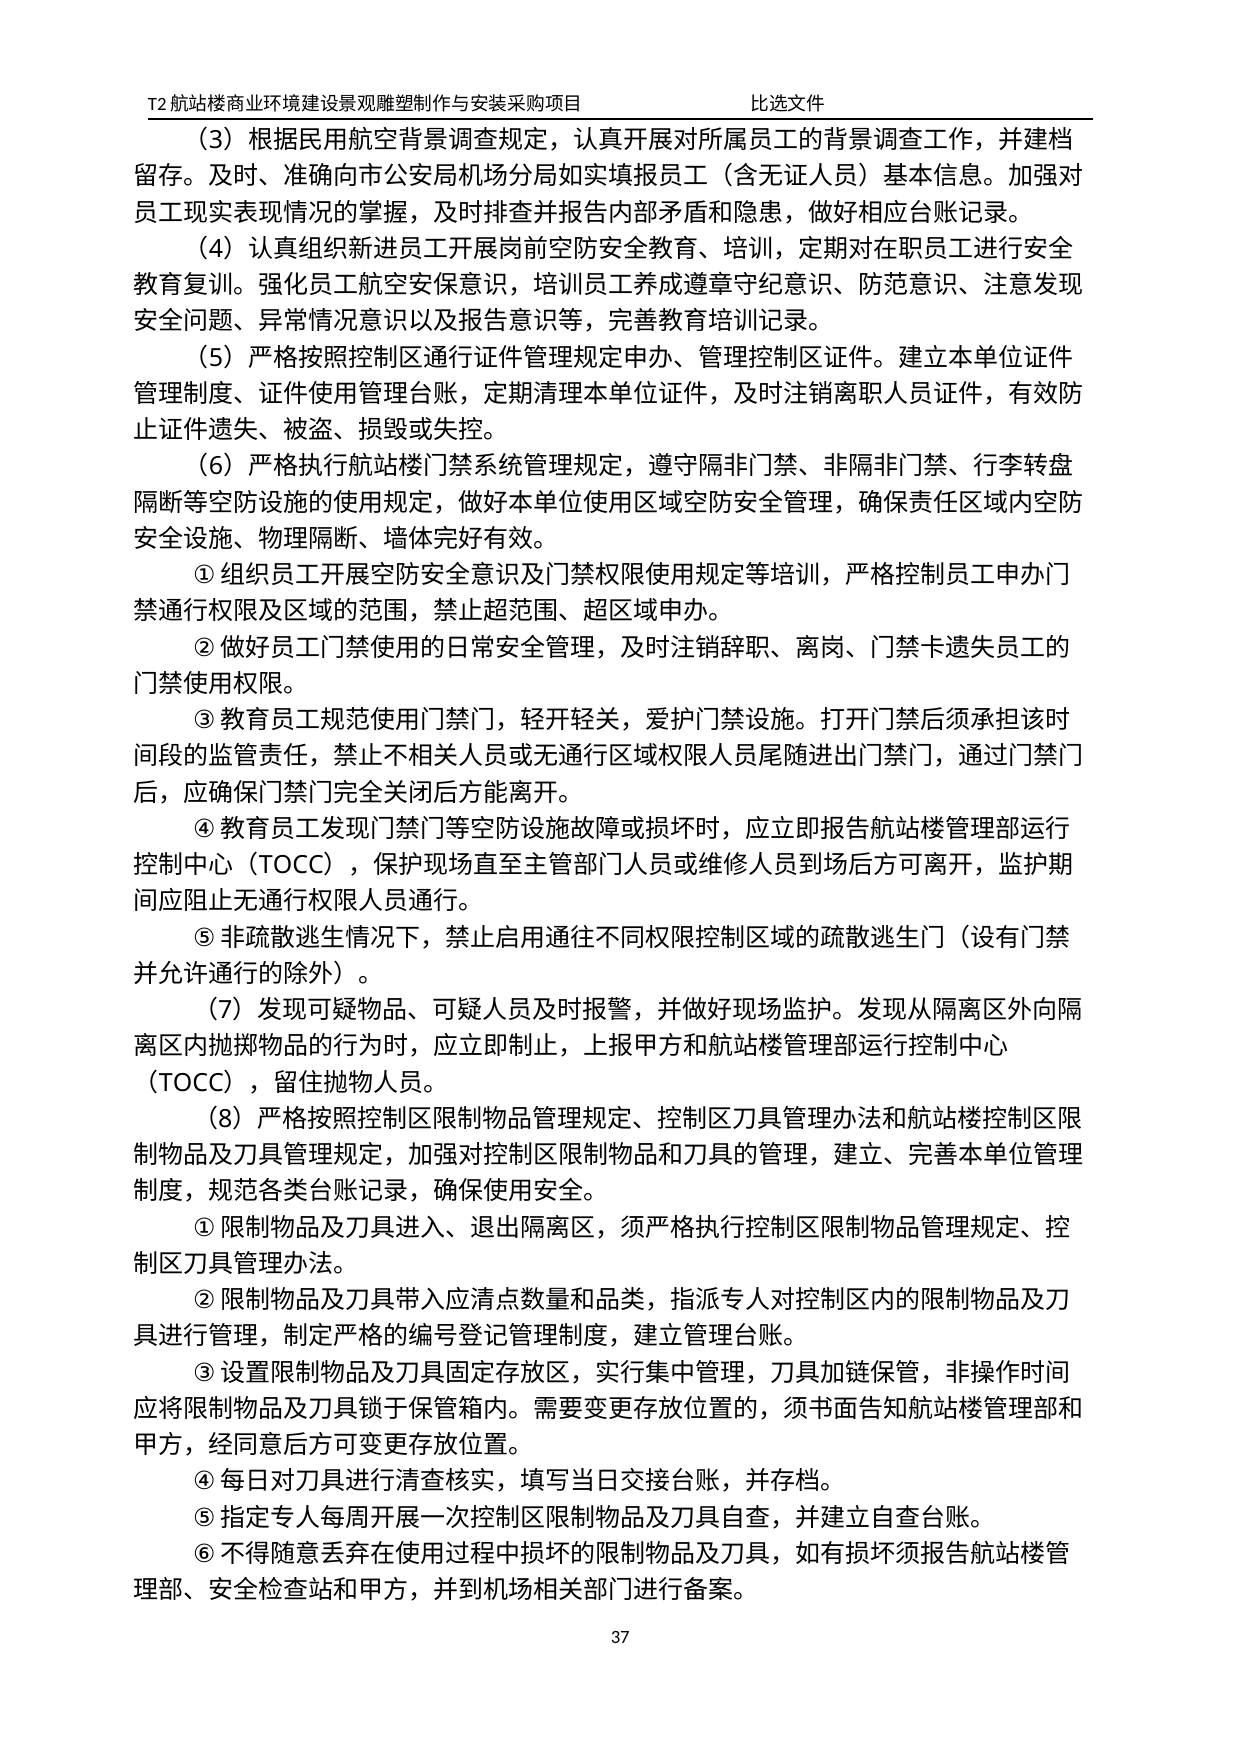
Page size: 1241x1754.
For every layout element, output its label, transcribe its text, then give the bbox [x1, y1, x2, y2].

text ③教育员工规范使用门禁门，轻开轻关，爱护门禁设施。打开门禁后须承担该时间段的监管责任，禁止不相关人员或无通行区域权限人员尾随进出门禁门，通过门禁门后，应确保门禁门完全关闭后方能离开。 [134, 699, 1093, 808]
text （8）严格按照控制区限制物品管理规定、控制区刀具管理办法和航站楼控制区限制物品及刀具管理规定，加强对控制区限制物品和刀具的管理，建立、完善本单位管理制度，规范各类台账记录，确保使用安全。 [134, 1098, 1093, 1207]
text ④每日对刀具进行清查核实，填写当日交接台账，并存档。 [134, 1461, 1093, 1497]
text （3）根据民用航空背景调查规定，认真开展对所属员工的背景调查工作，并建档留存。及时、准确向市公安局机场分局如实填报员工（含无证人员）基本信息。加强对员工现实表现情况的掌握，及时排查并报告内部矛盾和隐患，做好相应台账记录。 [134, 119, 1093, 228]
text ②做好员工门禁使用的日常安全管理，及时注销辞职、离岗、门禁卡遗失员工的门禁使用权限。 [134, 627, 1093, 699]
text ①组织员工开展空防安全意识及门禁权限使用规定等培训，严格控制员工申办门禁通行权限及区域的范围，禁止超范围、超区域申办。 [134, 554, 1093, 627]
text ③设置限制物品及刀具固定存放区，实行集中管理，刀具加链保管，非操作时间应将限制物品及刀具锁于保管箱内。需要变更存放位置的，须书面告知航站楼管理部和甲方，经同意后方可变更存放位置。 [134, 1352, 1093, 1461]
text （4）认真组织新进员工开展岗前空防安全教育、培训，定期对在职员工进行安全教育复训。强化员工航空安保意识，培训员工养成遵章守纪意识、防范意识、注意发现安全问题、异常情况意识以及报告意识等，完善教育培训记录。 [134, 228, 1093, 337]
text ④教育员工发现门禁门等空防设施故障或损坏时，应立即报告航站楼管理部运行控制中心（TOCC），保护现场直至主管部门人员或维修人员到场后方可离开，监护期间应阻止无通行权限人员通行。 [134, 808, 1093, 917]
text （7）发现可疑物品、可疑人员及时报警，并做好现场监护。发现从隔离区外向隔离区内抛掷物品的行为时，应立即制止，上报甲方和航站楼管理部运行控制中心（TOCC），留住抛物人员。 [134, 989, 1093, 1098]
text ⑤非疏散逃生情况下，禁止启用通往不同权限控制区域的疏散逃生门（设有门禁并允许通行的除外）。 [134, 917, 1093, 989]
text ⑥不得随意丢弃在使用过程中损坏的限制物品及刀具，如有损坏须报告航站楼管理部、安全检查站和甲方，并到机场相关部门进行备案。 [134, 1533, 1093, 1606]
text ①限制物品及刀具进入、退出隔离区，须严格执行控制区限制物品管理规定、控制区刀具管理办法。 [134, 1207, 1093, 1279]
text （5）严格按照控制区通行证件管理规定申办、管理控制区证件。建立本单位证件管理制度、证件使用管理台账，定期清理本单位证件，及时注销离职人员证件，有效防止证件遗失、被盗、损毁或失控。 [134, 337, 1093, 446]
text ⑤指定专人每周开展一次控制区限制物品及刀具自查，并建立自查台账。 [134, 1497, 1093, 1533]
text ②限制物品及刀具带入应清点数量和品类，指派专人对控制区内的限制物品及刀具进行管理，制定严格的编号登记管理制度，建立管理台账。 [134, 1279, 1093, 1352]
text （6）严格执行航站楼门禁系统管理规定，遵守隔非门禁、非隔非门禁、行李转盘隔断等空防设施的使用规定，做好本单位使用区域空防安全管理，确保责任区域内空防安全设施、物理隔断、墙体完好有效。 [134, 446, 1093, 554]
